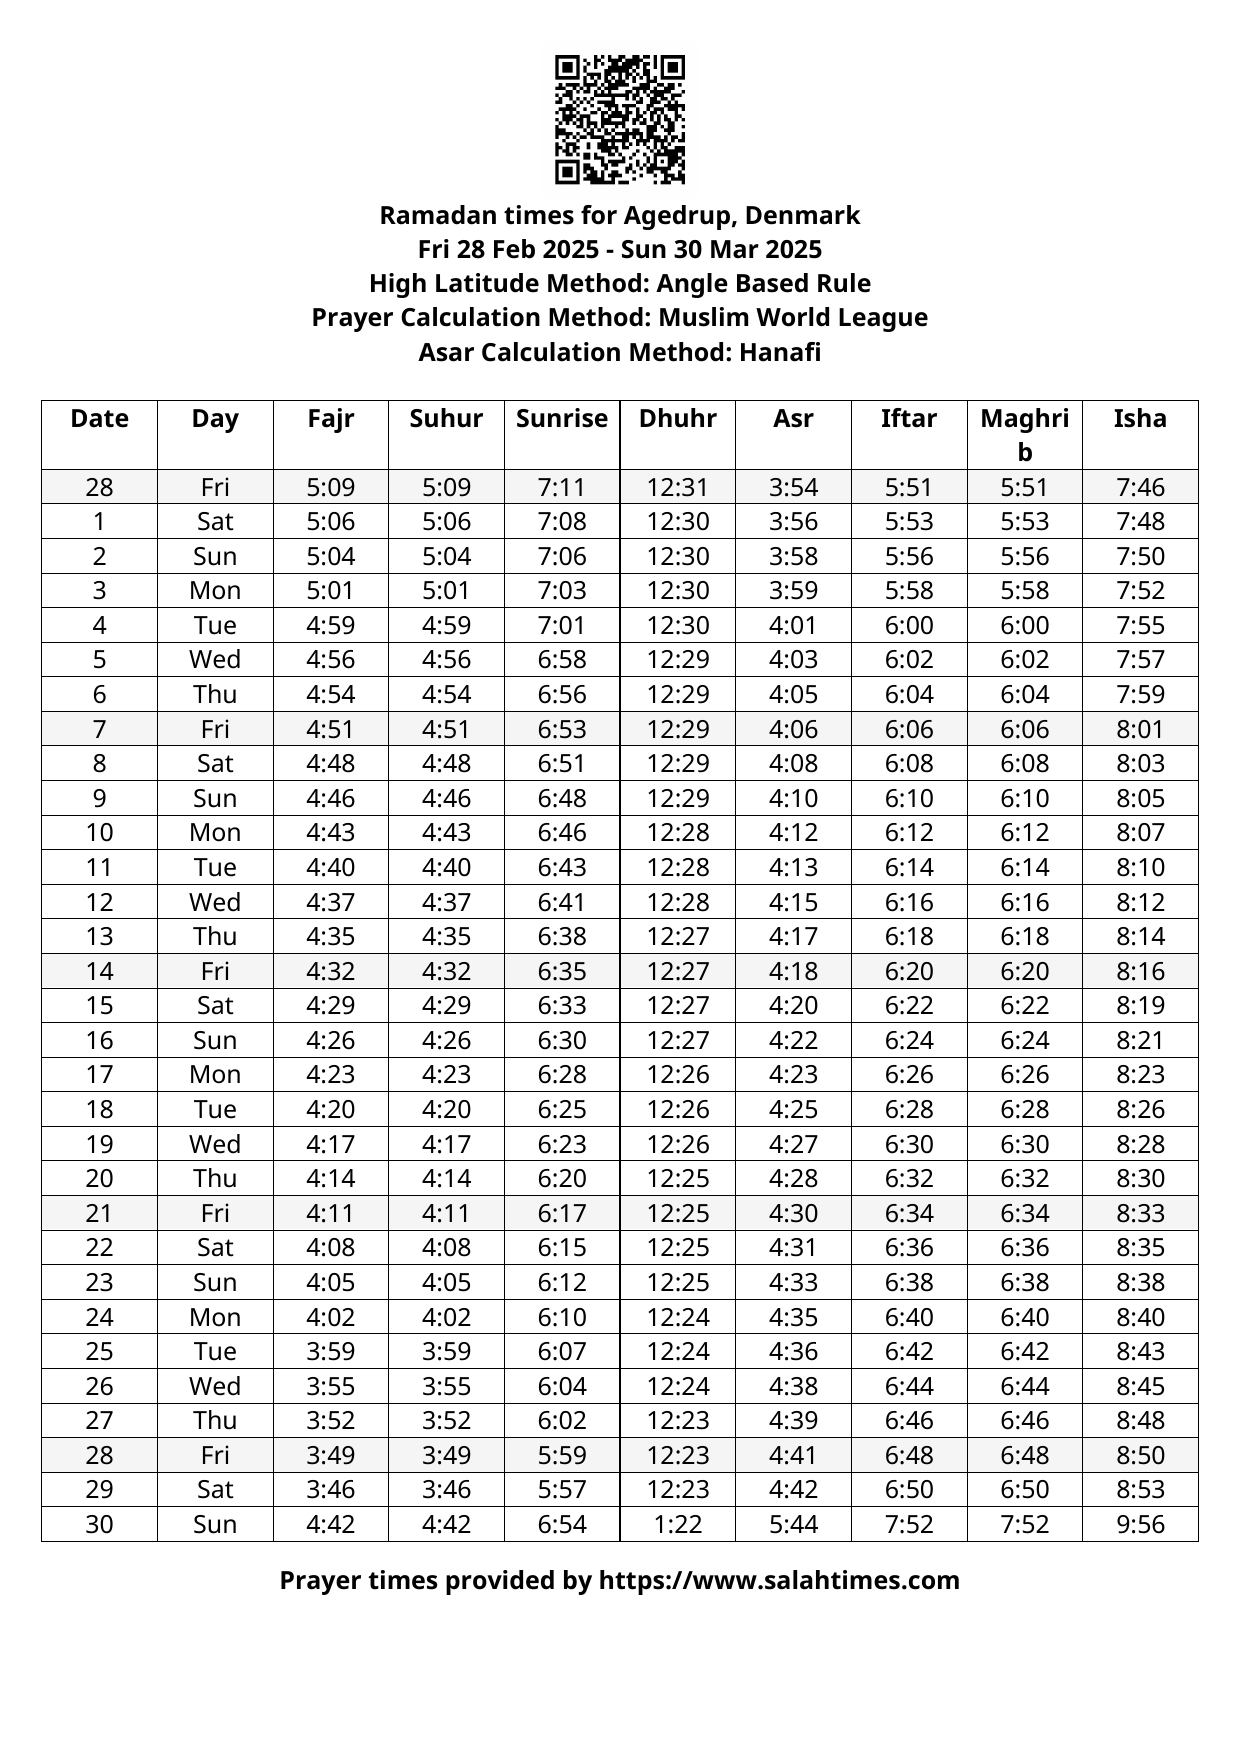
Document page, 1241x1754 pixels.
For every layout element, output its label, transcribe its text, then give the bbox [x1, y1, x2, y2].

table_cell 4:17 [736, 919, 851, 953]
table_cell 8:33 [1083, 1196, 1198, 1229]
table_cell 4:25 [736, 1092, 851, 1126]
table_header Isha [1083, 401, 1198, 469]
table_cell 5:53 [852, 504, 967, 538]
table_cell 4:08 [274, 1231, 388, 1264]
table_cell 5:04 [389, 539, 504, 572]
table_cell 3:59 [274, 1334, 388, 1368]
table_cell 6:20 [505, 1161, 619, 1195]
table_cell 4:13 [736, 850, 851, 884]
table_cell 7 [42, 712, 157, 745]
table_header Asr [736, 401, 851, 469]
table_cell 7:57 [1083, 643, 1198, 676]
table_cell Sat [158, 1473, 273, 1506]
table_cell 8:43 [1083, 1334, 1198, 1368]
table_cell 6:51 [505, 746, 619, 780]
table_cell 4:06 [736, 712, 851, 745]
table_cell 4:42 [274, 1507, 388, 1541]
table_cell 6:53 [505, 712, 619, 745]
table_cell 6:48 [505, 781, 619, 814]
table_cell 4:32 [274, 954, 388, 987]
table_cell 6:50 [968, 1473, 1082, 1506]
table_cell 6:44 [852, 1369, 967, 1402]
table_cell 4:56 [274, 643, 388, 676]
table_cell 12:26 [621, 1127, 735, 1160]
table_cell 6:10 [852, 781, 967, 814]
table_cell 4:22 [736, 1023, 851, 1057]
table_cell 6:02 [968, 643, 1082, 676]
table_cell 6:04 [852, 677, 967, 711]
table_cell 3:59 [736, 574, 851, 607]
table_cell 8:53 [1083, 1473, 1198, 1506]
table_cell 6:42 [968, 1334, 1082, 1368]
table_cell Tue [158, 1334, 273, 1368]
table_cell 4:26 [389, 1023, 504, 1057]
table_cell 6:15 [505, 1231, 619, 1264]
table_cell 4:35 [274, 919, 388, 953]
table_cell 6:41 [505, 885, 619, 918]
table_cell 11 [42, 850, 157, 884]
table_cell 4:02 [389, 1300, 504, 1333]
table_cell 12:30 [621, 574, 735, 607]
table_cell 12:28 [621, 816, 735, 849]
table_cell 10 [42, 816, 157, 849]
table_cell 4:39 [736, 1404, 851, 1437]
table_cell 28 [42, 1438, 157, 1472]
table_cell 6:28 [852, 1092, 967, 1126]
table_cell 6:20 [968, 954, 1082, 987]
table_cell Sat [158, 504, 273, 538]
table_cell 29 [42, 1473, 157, 1506]
table_cell Wed [158, 885, 273, 918]
table_cell 4:33 [736, 1265, 851, 1299]
table_cell 12:25 [621, 1161, 735, 1195]
table_cell 28 [42, 470, 157, 503]
table_cell 4:14 [274, 1161, 388, 1195]
table_cell 5:56 [968, 539, 1082, 572]
table_cell 4:11 [389, 1196, 504, 1229]
table_cell 1 [42, 504, 157, 538]
table_cell 12:25 [621, 1265, 735, 1299]
table_cell 8:50 [1083, 1438, 1198, 1472]
table_cell 4:29 [389, 989, 504, 1022]
table_cell 4:11 [274, 1196, 388, 1229]
table_cell 7:46 [1083, 470, 1198, 503]
table_cell 6:28 [505, 1058, 619, 1091]
table_cell 3:46 [274, 1473, 388, 1506]
table_cell 6:44 [968, 1369, 1082, 1402]
table_cell 3:49 [389, 1438, 504, 1472]
table_cell 6:23 [505, 1127, 619, 1160]
table_cell 4:05 [274, 1265, 388, 1299]
table_cell 12:24 [621, 1369, 735, 1402]
table_cell 3 [42, 574, 157, 607]
table_cell 5 [42, 643, 157, 676]
table_cell 6:30 [505, 1023, 619, 1057]
table_cell 6:08 [968, 746, 1082, 780]
table_cell 15 [42, 989, 157, 1022]
table_cell 27 [42, 1404, 157, 1437]
table_cell 4:32 [389, 954, 504, 987]
table_cell 12:25 [621, 1196, 735, 1229]
table_cell 12:27 [621, 919, 735, 953]
table_cell 4:42 [736, 1473, 851, 1506]
table_cell 12:29 [621, 712, 735, 745]
table_cell 9 [42, 781, 157, 814]
table_cell 14 [42, 954, 157, 987]
table_cell 5:56 [852, 539, 967, 572]
table_cell 6:48 [852, 1438, 967, 1472]
table_cell 3:55 [274, 1369, 388, 1402]
table_cell 5:01 [274, 574, 388, 607]
table_cell 3:52 [274, 1404, 388, 1437]
table_cell 5:09 [274, 470, 388, 503]
table_cell 6:06 [968, 712, 1082, 745]
table_cell 4:51 [389, 712, 504, 745]
table_cell 4:18 [736, 954, 851, 987]
table_cell 5:51 [852, 470, 967, 503]
table_cell 3:59 [389, 1334, 504, 1368]
table_cell Tue [158, 850, 273, 884]
table_header Date [42, 401, 157, 469]
table_cell 7:52 [852, 1507, 967, 1541]
table_cell 4:20 [736, 989, 851, 1022]
table_cell 5:09 [389, 470, 504, 503]
table_cell 4:27 [736, 1127, 851, 1160]
table_cell 4:31 [736, 1231, 851, 1264]
table_cell Sun [158, 1265, 273, 1299]
table_cell 7:03 [505, 574, 619, 607]
table_header Iftar [852, 401, 967, 469]
table_cell 6:04 [968, 677, 1082, 711]
table_cell 4:08 [389, 1231, 504, 1264]
table_cell 4:23 [389, 1058, 504, 1091]
table_cell 6:24 [852, 1023, 967, 1057]
table_cell 12 [42, 885, 157, 918]
table_cell 6:20 [852, 954, 967, 987]
table_cell 6:35 [505, 954, 619, 987]
table_cell 6:38 [852, 1265, 967, 1299]
table_cell 12:23 [621, 1438, 735, 1472]
table_cell 9:56 [1083, 1507, 1198, 1541]
table_cell Fri [158, 470, 273, 503]
table_cell 6:12 [968, 816, 1082, 849]
table_cell 5:58 [852, 574, 967, 607]
table_cell 6:32 [968, 1161, 1082, 1195]
table_cell 4:20 [274, 1092, 388, 1126]
table_cell 6:25 [505, 1092, 619, 1126]
table_cell 4:46 [389, 781, 504, 814]
table_cell 6:04 [505, 1369, 619, 1402]
table_cell 4:36 [736, 1334, 851, 1368]
table_cell 6:46 [852, 1404, 967, 1437]
table_cell 4:20 [389, 1092, 504, 1126]
table_cell 4:26 [274, 1023, 388, 1057]
table_cell Fri [158, 712, 273, 745]
table_cell 12:30 [621, 504, 735, 538]
table_cell 4:17 [274, 1127, 388, 1160]
table_cell 26 [42, 1369, 157, 1402]
table_cell 23 [42, 1265, 157, 1299]
table_cell 6:56 [505, 677, 619, 711]
table_cell Mon [158, 1058, 273, 1091]
table_cell 4:05 [736, 677, 851, 711]
table_cell 12:23 [621, 1473, 735, 1506]
table_cell 8:16 [1083, 954, 1198, 987]
table_cell 1:22 [621, 1507, 735, 1541]
table_cell 12:29 [621, 677, 735, 711]
table_cell 8:07 [1083, 816, 1198, 849]
table_cell 4:28 [736, 1161, 851, 1195]
table_cell Sun [158, 1507, 273, 1541]
table_cell 6:10 [968, 781, 1082, 814]
table_cell 6:26 [852, 1058, 967, 1091]
table_cell 6:16 [852, 885, 967, 918]
table_cell 3:54 [736, 470, 851, 503]
table_cell 6:08 [852, 746, 967, 780]
table_cell 7:52 [1083, 574, 1198, 607]
table_cell 6:22 [852, 989, 967, 1022]
table_cell 4:59 [389, 608, 504, 642]
table_cell 5:04 [274, 539, 388, 572]
table_cell 4:54 [389, 677, 504, 711]
table_cell 4:59 [274, 608, 388, 642]
table_cell 6:12 [852, 816, 967, 849]
table_cell 6:02 [505, 1404, 619, 1437]
table_cell 6:02 [852, 643, 967, 676]
table_cell 4:37 [389, 885, 504, 918]
table_cell 8:40 [1083, 1300, 1198, 1333]
table_cell 7:50 [1083, 539, 1198, 572]
table_cell 5:06 [389, 504, 504, 538]
table_cell 12:27 [621, 989, 735, 1022]
table_cell 12:27 [621, 1023, 735, 1057]
table_cell 6:22 [968, 989, 1082, 1022]
table_cell 6:36 [968, 1231, 1082, 1264]
table_cell 22 [42, 1231, 157, 1264]
table_cell 6:54 [505, 1507, 619, 1541]
table_cell 20 [42, 1161, 157, 1195]
table_cell 12:24 [621, 1334, 735, 1368]
table_cell 8:12 [1083, 885, 1198, 918]
table_cell 7:52 [968, 1507, 1082, 1541]
table_cell 30 [42, 1507, 157, 1541]
table_cell 4 [42, 608, 157, 642]
table_cell 4:23 [274, 1058, 388, 1091]
table_cell 12:29 [621, 746, 735, 780]
table_cell 4:30 [736, 1196, 851, 1229]
table_cell Sun [158, 539, 273, 572]
table_cell 4:15 [736, 885, 851, 918]
table_cell Sat [158, 989, 273, 1022]
table_cell 6:48 [968, 1438, 1082, 1472]
table_cell 8:21 [1083, 1023, 1198, 1057]
table_cell 8:10 [1083, 850, 1198, 884]
table_cell 8:01 [1083, 712, 1198, 745]
table_cell 6:36 [852, 1231, 967, 1264]
table_cell 12:30 [621, 608, 735, 642]
table_cell 6:24 [968, 1023, 1082, 1057]
table_header Sunrise [505, 401, 619, 469]
table_header Dhuhr [621, 401, 735, 469]
table_cell 12:29 [621, 781, 735, 814]
table_cell 7:59 [1083, 677, 1198, 711]
table_cell 12:26 [621, 1092, 735, 1126]
table_cell 21 [42, 1196, 157, 1229]
table_cell 12:25 [621, 1231, 735, 1264]
table_cell 12:27 [621, 954, 735, 987]
table_cell 17 [42, 1058, 157, 1091]
table_cell 5:51 [968, 470, 1082, 503]
table_cell 8:14 [1083, 919, 1198, 953]
table_cell 8:30 [1083, 1161, 1198, 1195]
table_cell 8 [42, 746, 157, 780]
table_cell 5:01 [389, 574, 504, 607]
table_cell 4:08 [736, 746, 851, 780]
table_cell 6:18 [852, 919, 967, 953]
table_cell 4:29 [274, 989, 388, 1022]
table_cell 6:30 [852, 1127, 967, 1160]
table_cell Mon [158, 816, 273, 849]
table_cell 4:51 [274, 712, 388, 745]
table_cell Mon [158, 1300, 273, 1333]
table_cell Wed [158, 1369, 273, 1402]
table_cell 8:45 [1083, 1369, 1198, 1402]
table_cell Fri [158, 1438, 273, 1472]
table_cell Wed [158, 1127, 273, 1160]
picture [542, 41, 699, 198]
table_cell 4:02 [274, 1300, 388, 1333]
table_cell 5:57 [505, 1473, 619, 1506]
table_cell 4:14 [389, 1161, 504, 1195]
table_cell 8:26 [1083, 1092, 1198, 1126]
table_cell 6:34 [852, 1196, 967, 1229]
table_cell 6:16 [968, 885, 1082, 918]
table_cell 2 [42, 539, 157, 572]
table_cell 3:46 [389, 1473, 504, 1506]
table_cell 4:40 [274, 850, 388, 884]
table_cell Tue [158, 1092, 273, 1126]
table_cell 5:53 [968, 504, 1082, 538]
table_cell Thu [158, 1161, 273, 1195]
table_header Maghrib [968, 401, 1082, 469]
table_cell 12:23 [621, 1404, 735, 1437]
table_cell 4:41 [736, 1438, 851, 1472]
table_cell 5:44 [736, 1507, 851, 1541]
table_cell 6:42 [852, 1334, 967, 1368]
table_cell Tue [158, 608, 273, 642]
table_cell 6:14 [968, 850, 1082, 884]
table_cell 4:48 [389, 746, 504, 780]
table_cell 3:49 [274, 1438, 388, 1472]
table_cell 12:31 [621, 470, 735, 503]
table_cell Sat [158, 1231, 273, 1264]
table_cell 12:30 [621, 539, 735, 572]
table_cell 6:50 [852, 1473, 967, 1506]
table_cell 6:14 [852, 850, 967, 884]
table_cell 8:19 [1083, 989, 1198, 1022]
text Prayer Calculation Method: Muslim World League [42, 300, 1198, 334]
table_header Suhur [389, 401, 504, 469]
table_cell 4:40 [389, 850, 504, 884]
table_cell 6:00 [968, 608, 1082, 642]
table_cell 12:28 [621, 885, 735, 918]
table_cell 3:55 [389, 1369, 504, 1402]
table_cell 6:10 [505, 1300, 619, 1333]
table_cell 4:01 [736, 608, 851, 642]
table_cell 4:35 [736, 1300, 851, 1333]
table_cell 6:28 [968, 1092, 1082, 1126]
table_cell Mon [158, 574, 273, 607]
table_cell 6:32 [852, 1161, 967, 1195]
table_cell 7:48 [1083, 504, 1198, 538]
table_cell 7:01 [505, 608, 619, 642]
table_cell Wed [158, 643, 273, 676]
table_cell 6:38 [505, 919, 619, 953]
table_cell 5:06 [274, 504, 388, 538]
table_cell 3:56 [736, 504, 851, 538]
table_cell 6:34 [968, 1196, 1082, 1229]
table_cell 4:38 [736, 1369, 851, 1402]
table_cell 8:05 [1083, 781, 1198, 814]
table_cell 6:06 [852, 712, 967, 745]
table_cell 4:05 [389, 1265, 504, 1299]
table_cell 4:42 [389, 1507, 504, 1541]
table_cell Sun [158, 781, 273, 814]
table_cell Sat [158, 746, 273, 780]
table_cell 7:55 [1083, 608, 1198, 642]
table_cell 7:11 [505, 470, 619, 503]
table_cell 6:40 [968, 1300, 1082, 1333]
table_cell 6:58 [505, 643, 619, 676]
table_cell 12:28 [621, 850, 735, 884]
table_cell 8:03 [1083, 746, 1198, 780]
text High Latitude Method: Angle Based Rule [42, 266, 1198, 300]
table_cell 6 [42, 677, 157, 711]
table_cell 4:43 [274, 816, 388, 849]
table_cell 7:06 [505, 539, 619, 572]
table_cell 24 [42, 1300, 157, 1333]
table_cell 13 [42, 919, 157, 953]
table_cell 6:33 [505, 989, 619, 1022]
table_cell 4:56 [389, 643, 504, 676]
table_cell 6:26 [968, 1058, 1082, 1091]
table_cell 18 [42, 1092, 157, 1126]
text Asar Calculation Method: Hanafi [42, 334, 1198, 368]
table_cell 6:46 [968, 1404, 1082, 1437]
table_cell Fri [158, 1196, 273, 1229]
table_cell 4:54 [274, 677, 388, 711]
table_cell 4:46 [274, 781, 388, 814]
table_cell 6:43 [505, 850, 619, 884]
table_cell 6:40 [852, 1300, 967, 1333]
table_cell Sun [158, 1023, 273, 1057]
table_cell Thu [158, 677, 273, 711]
table_cell 12:24 [621, 1300, 735, 1333]
table_cell 5:58 [968, 574, 1082, 607]
table_cell 8:28 [1083, 1127, 1198, 1160]
table_cell 4:03 [736, 643, 851, 676]
table_cell 8:48 [1083, 1404, 1198, 1437]
table_cell Fri [158, 954, 273, 987]
table_cell 4:10 [736, 781, 851, 814]
table_cell 3:52 [389, 1404, 504, 1437]
table_cell 8:38 [1083, 1265, 1198, 1299]
table_cell 19 [42, 1127, 157, 1160]
table_cell 4:37 [274, 885, 388, 918]
table_cell 6:18 [968, 919, 1082, 953]
table_cell 6:46 [505, 816, 619, 849]
table_cell 8:35 [1083, 1231, 1198, 1264]
table_cell 6:17 [505, 1196, 619, 1229]
table_cell Thu [158, 919, 273, 953]
table_cell 4:17 [389, 1127, 504, 1160]
table_cell 5:59 [505, 1438, 619, 1472]
table_cell 12:26 [621, 1058, 735, 1091]
table_cell 6:00 [852, 608, 967, 642]
table_cell 16 [42, 1023, 157, 1057]
text Ramadan times for Agedrup, Denmark [42, 198, 1198, 232]
table_cell 3:58 [736, 539, 851, 572]
table_cell 6:38 [968, 1265, 1082, 1299]
table_cell 4:43 [389, 816, 504, 849]
text Fri 28 Feb 2025 - Sun 30 Mar 2025 [42, 232, 1198, 266]
table_cell 4:23 [736, 1058, 851, 1091]
table_cell 4:12 [736, 816, 851, 849]
table_header Fajr [274, 401, 388, 469]
table_cell 25 [42, 1334, 157, 1368]
table_header Day [158, 401, 273, 469]
table_cell 12:29 [621, 643, 735, 676]
table_cell 7:08 [505, 504, 619, 538]
table_cell 6:07 [505, 1334, 619, 1368]
text Prayer times provided by https://www.salahtimes.com [42, 1563, 1198, 1597]
table_cell 8:23 [1083, 1058, 1198, 1091]
table_cell 4:48 [274, 746, 388, 780]
table_cell 6:30 [968, 1127, 1082, 1160]
table_cell Thu [158, 1404, 273, 1437]
table_cell 4:35 [389, 919, 504, 953]
table_cell 6:12 [505, 1265, 619, 1299]
